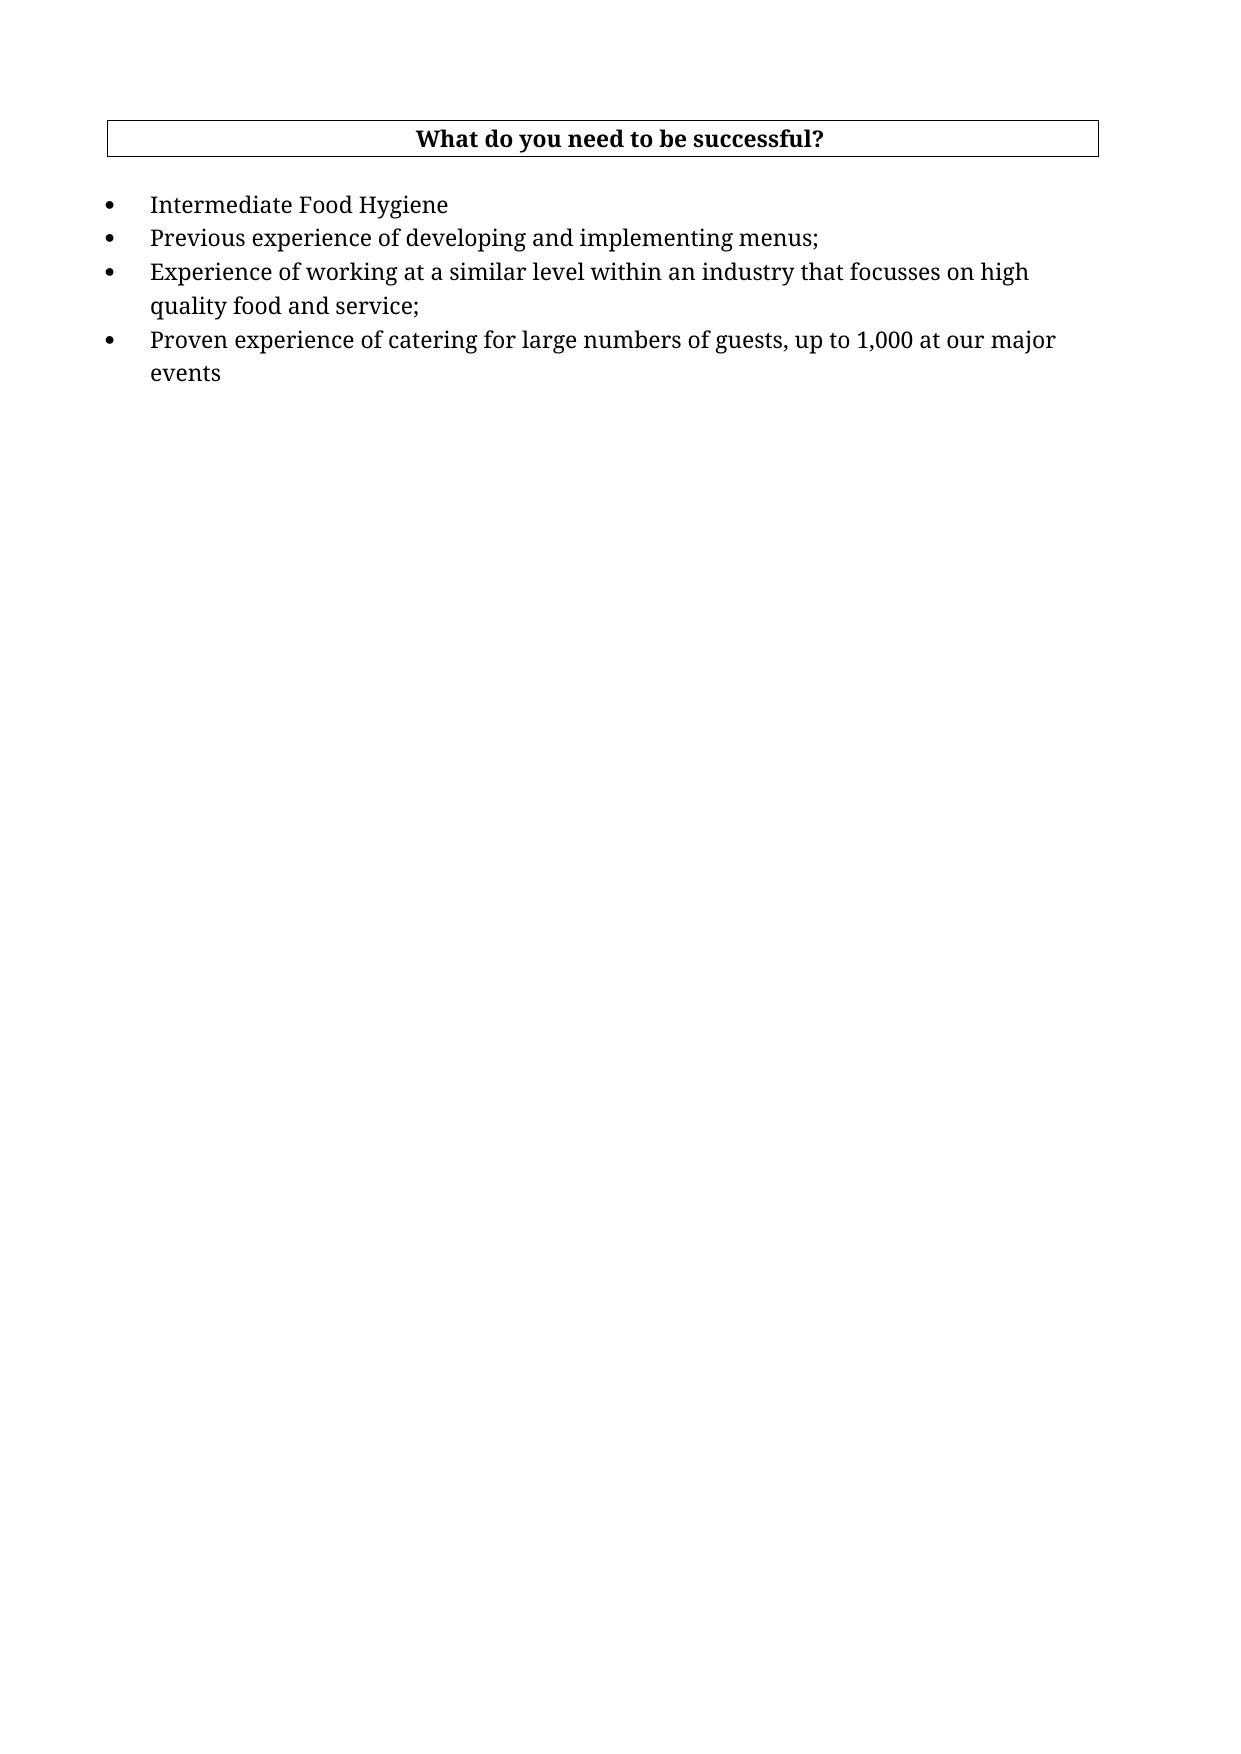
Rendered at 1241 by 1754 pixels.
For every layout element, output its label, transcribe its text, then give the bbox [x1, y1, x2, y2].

list Intermediate Food Hygiene [106, 189, 1090, 220]
list Proven experience of catering for large numbers of guests, up to 1,000 at our major events [106, 324, 1090, 389]
list Experience of working at a similar level within an industry that focusses on high quality food and service; [106, 256, 1090, 321]
list Previous experience of developing and implementing menus; [106, 222, 1090, 254]
text What do you need to be successful? [108, 121, 1098, 156]
